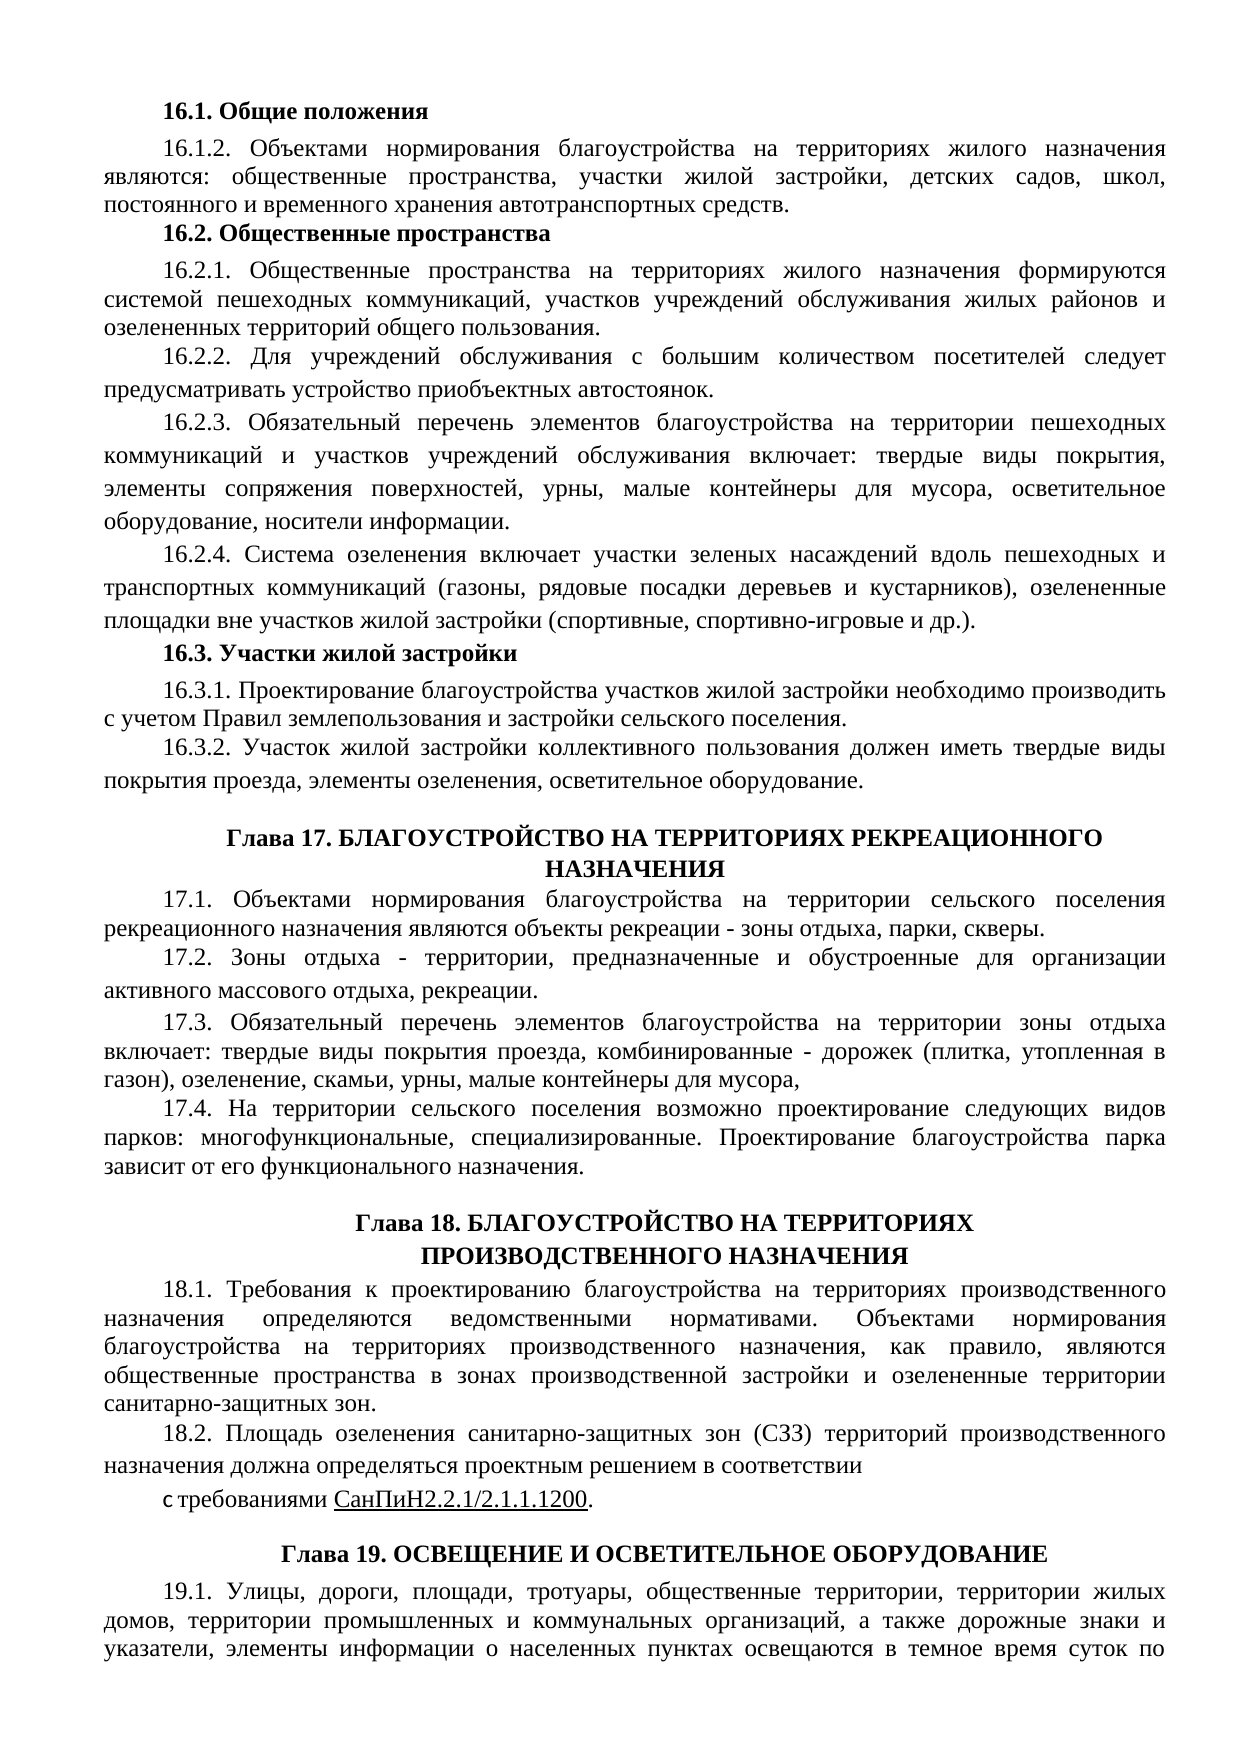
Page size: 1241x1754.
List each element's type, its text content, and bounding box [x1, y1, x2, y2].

text 16.2.3. Обязательный перечень элементов благоустройства на территории пешеходных коммуникаций и участков учреждений обслуживания включает: твердые виды покрытия, элементы сопряжения поверхностей, урны, малые контейнеры для мусора, осветительное оборудование, носители информации. [103, 407, 1167, 535]
text 16.2.1. Общественные пространства на территориях жилого назначения формируются системой пешеходных коммуникаций, участков учреждений обслуживания жилых районов и озелененных территорий общего пользования. [103, 256, 1167, 341]
text 16.2.4. Система озеленения включает участки зеленых насаждений вдоль пешеходных и транспортных коммуникаций (газоны, рядовые посадки деревьев и кустарников), озелененные площадки вне участков жилой застройки (спортивные, спортивно-игровые и др.). [103, 539, 1167, 634]
text 16.3.1. Проектирование благоустройства участков жилой застройки необходимо производить с учетом Правил землепользования и застройки сельского поселения. [103, 676, 1167, 732]
text 16.1. Общие положения [103, 96, 1167, 125]
text 17.4. На территории сельского поселения возможно проектирование следующих видов парков: многофункциональные, специализированные. Проектирование благоустройства парка зависит от его функционального назначения. [103, 1093, 1167, 1179]
text 18.2. Площадь озеленения санитарно-защитных зон (СЗЗ) территорий производственного назначения должна определяться проектным решением в соответствии [103, 1418, 1167, 1479]
text 17.3. Обязательный перечень элементов благоустройства на территории зоны отдыха включает: твердые виды покрытия проезда, комбинированные - дорожек (плитка, утопленная в газон), озеленение, скамьи, урны, малые контейнеры для мусора, [103, 1008, 1167, 1093]
text Глава 17. БЛАГОУСТРОЙСТВО НА ТЕРРИТОРИЯХ РЕКРЕАЦИОННОГО НАЗНАЧЕНИЯ [103, 823, 1167, 883]
text Глава 18. БЛАГОУСТРОЙСТВО НА ТЕРРИТОРИЯХ [103, 1208, 1167, 1237]
text 17.2. Зоны отдыха - территории, предназначенные и обустроенные для организации активного массового отдыха, рекреации. [103, 942, 1167, 1003]
text 16.3. Участки жилой застройки [103, 638, 1167, 667]
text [103, 1577, 1167, 1662]
text 16.1.2. Объектами нормирования благоустройства на территориях жилого назначения являются: общественные пространства, участки жилой застройки, детских садов, школ, постоянного и временного хранения автотранспортных средств. [103, 134, 1167, 218]
text 16.2.2. Для учреждений обслуживания с большим количеством посетителей следует предусматривать устройство приобъектных автостоянок. [103, 341, 1167, 403]
text 17.1. Объектами нормирования благоустройства на территории сельского поселения рекреационного назначения являются объекты рекреации - зоны отдыха, парки, скверы. [103, 885, 1167, 941]
text 16.3.2. Участок жилой застройки коллективного пользования должен иметь твердые виды покрытия проезда, элементы озеленения, осветительное оборудование. [103, 732, 1167, 794]
text ПРОИЗВОДСТВЕННОГО НАЗНАЧЕНИЯ [103, 1241, 1167, 1270]
list требованиями СанПиН2.2.1/2.1.1.1200. [103, 1484, 1167, 1514]
text 16.2. Общественные пространства [103, 218, 1167, 247]
text 18.1. Требования к проектированию благоустройства на территориях производственного назначения определяются ведомственными нормативами. Объектами нормирования благоустройства на территориях производственного назначения, как правило, являются общественные пространства в зонах производственной застройки и озелененные территории санитарно-защитных зон. [103, 1274, 1167, 1417]
text Глава 19. ОСВЕЩЕНИЕ И ОСВЕТИТЕЛЬНОЕ ОБОРУДОВАНИЕ [103, 1539, 1167, 1568]
